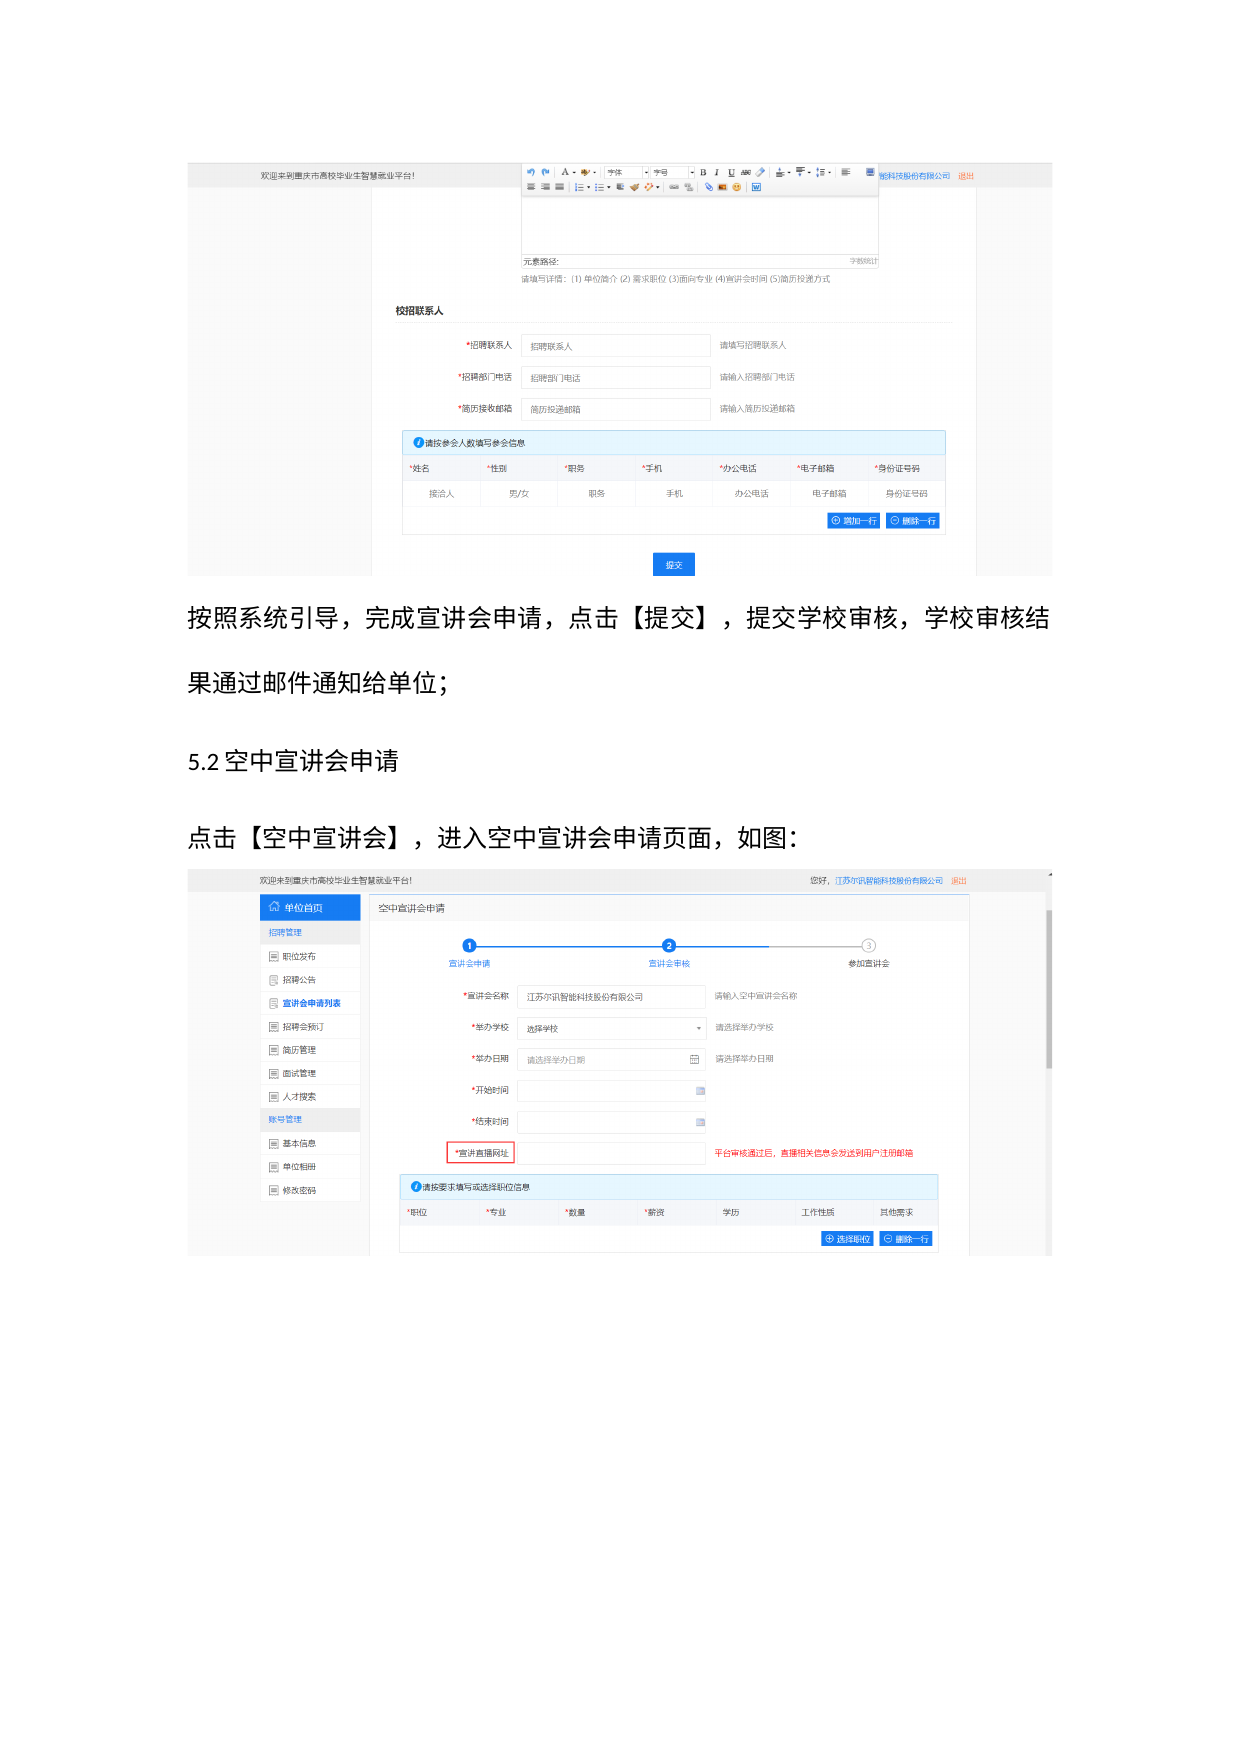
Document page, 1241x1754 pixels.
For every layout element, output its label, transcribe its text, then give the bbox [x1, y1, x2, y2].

picture [187, 162, 1053, 576]
text 按照系统引导，完成宣讲会申请，点击【提交】，提交学校审核，学校审核结果通过邮件通知给单位； [187, 584, 1053, 714]
subtitle 5.2空中宣讲会申请 [187, 727, 1053, 792]
picture [187, 869, 1053, 1256]
text 点击【空中宣讲会】，进入空中宣讲会申请页面，如图： [187, 804, 1053, 869]
